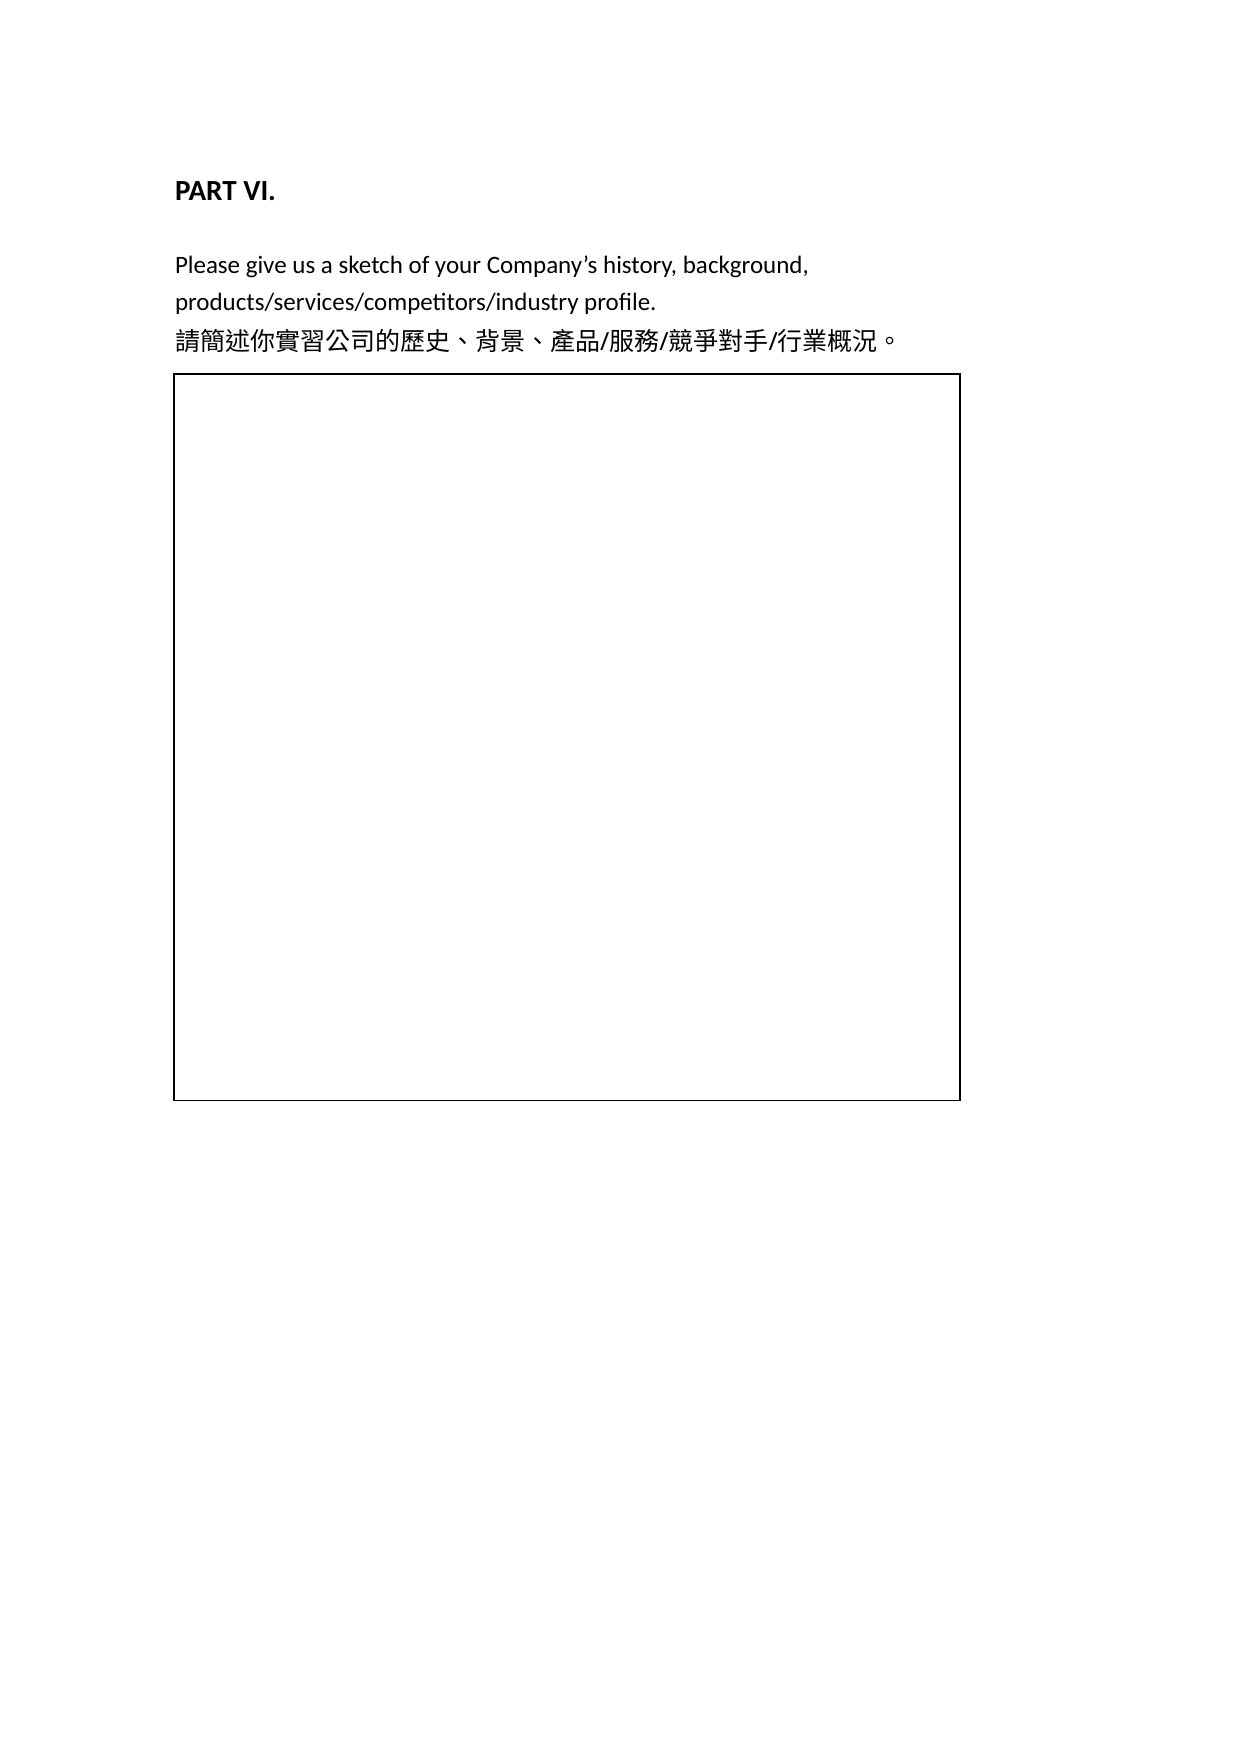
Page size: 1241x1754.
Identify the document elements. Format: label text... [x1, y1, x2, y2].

text 請簡述你實習公司的歷史、背景、產品/服務/競爭對手/行業概況。 [175, 321, 1140, 358]
text Please give us a sketch of your Company’s history, background, products/services/competitors/industry profile. [175, 246, 1140, 321]
text PART VI. [175, 171, 1140, 208]
